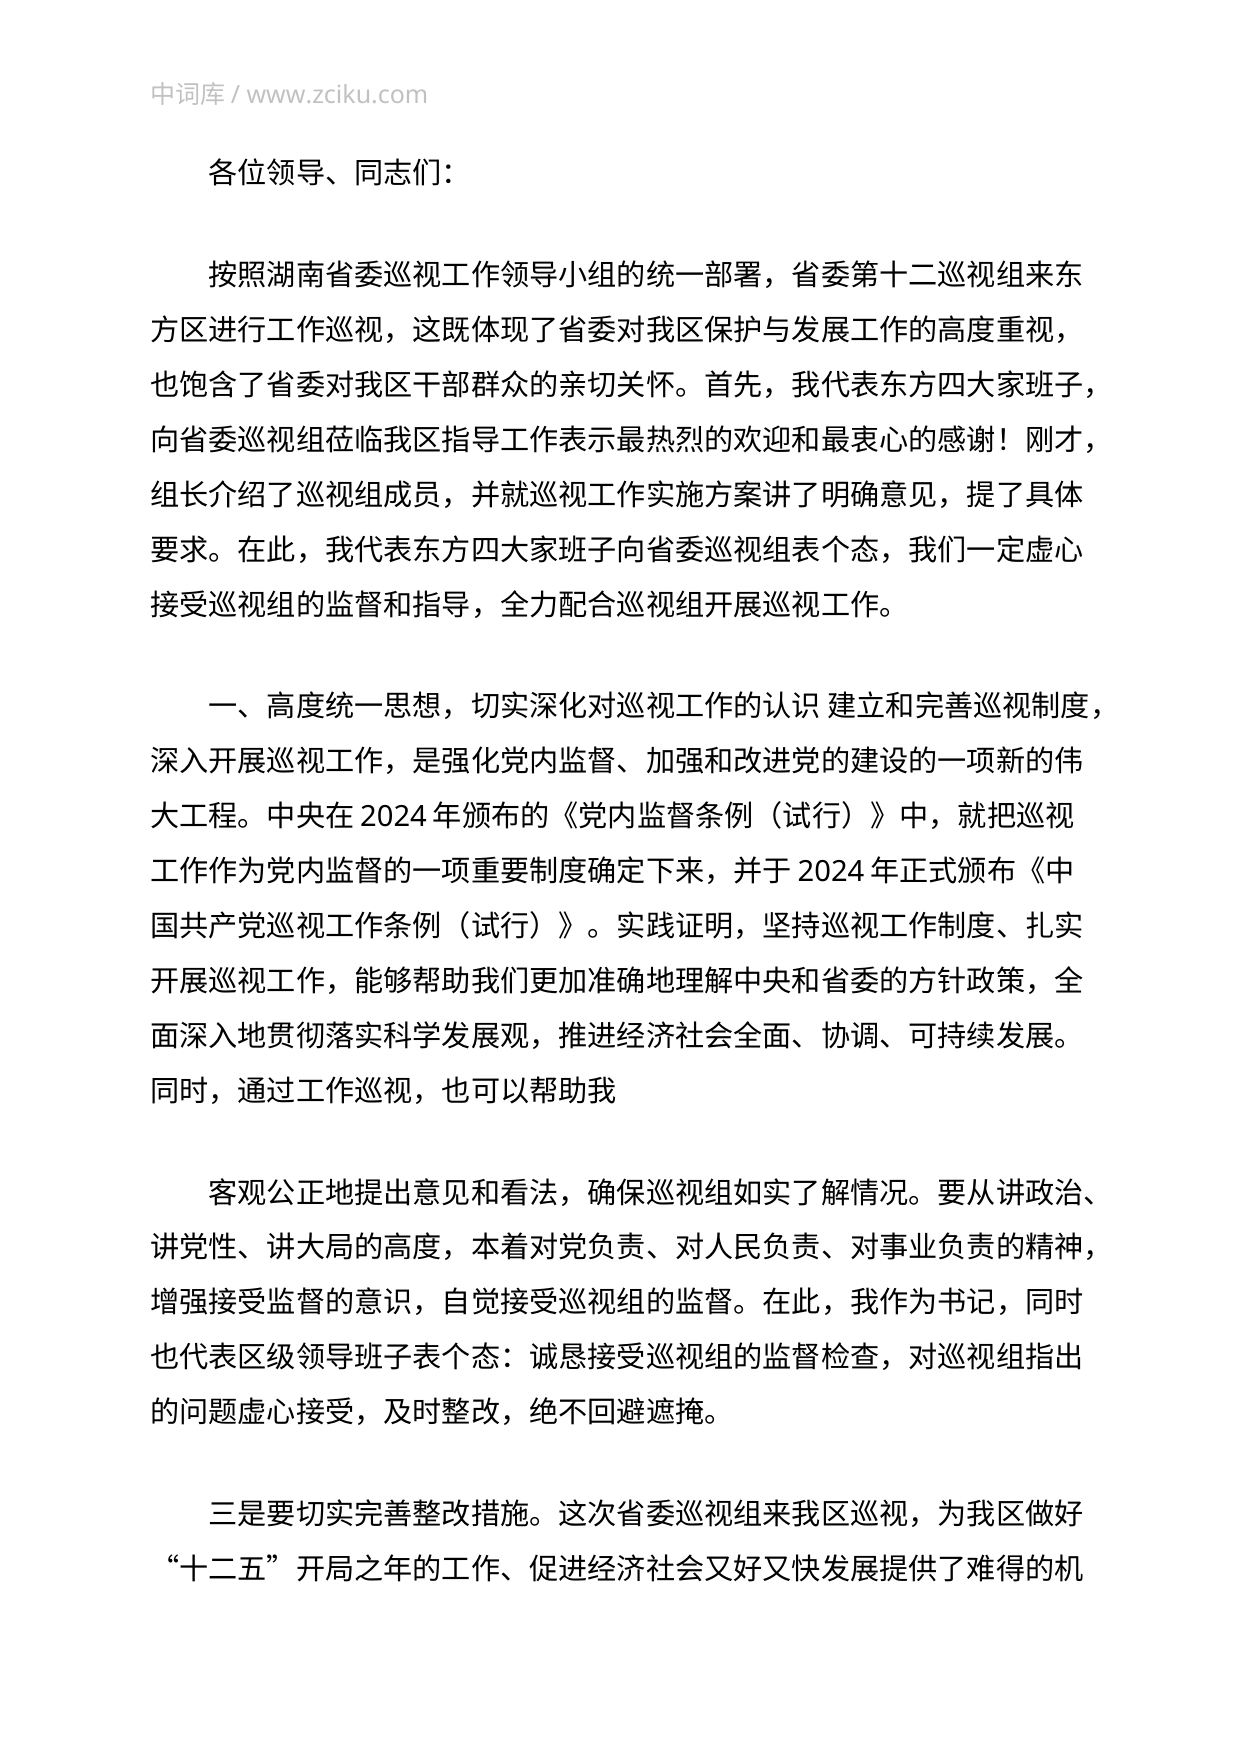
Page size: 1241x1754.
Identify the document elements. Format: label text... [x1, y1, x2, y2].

text 客观公正地提出意见和看法，确保巡视组如实了解情况。要从讲政治、讲党性、讲大局的高度，本着对党负责、对人民负责、对事业负责的精神，增强接受监督的意识，自觉接受巡视组的监督。在此，我作为书记，同时也代表区级领导班子表个态：诚恳接受巡视组的监督检查，对巡视组指出的问题虚心接受，及时整改，绝不回避遮掩。 [150, 1169, 1090, 1431]
text 各位领导、同志们： [150, 150, 1090, 192]
text 一、高度统一思想，切实深化对巡视工作的认识 建立和完善巡视制度，深入开展巡视工作，是强化党内监督、加强和改进党的建设的一项新的伟大工程。中央在2024年颁布的《党内监督条例（试行）》中，就把巡视工作作为党内监督的一项重要制度确定下来，并于2024年正式颁布《中国共产党巡视工作条例（试行）》。实践证明，坚持巡视工作制度、扎实开展巡视工作，能够帮助我们更加准确地理解中央和省委的方针政策，全面深入地贯彻落实科学发展观，推进经济社会全面、协调、可持续发展。同时，通过工作巡视，也可以帮助我 [150, 683, 1090, 1110]
text 按照湖南省委巡视工作领导小组的统一部署，省委第十二巡视组来东方区进行工作巡视，这既体现了省委对我区保护与发展工作的高度重视，也饱含了省委对我区干部群众的亲切关怀。首先，我代表东方四大家班子，向省委巡视组莅临我区指导工作表示最热烈的欢迎和最衷心的感谢！刚才，组长介绍了巡视组成员，并就巡视工作实施方案讲了明确意见，提了具体要求。在此，我代表东方四大家班子向省委巡视组表个态，我们一定虚心接受巡视组的监督和指导，全力配合巡视组开展巡视工作。 [150, 252, 1090, 623]
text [150, 1491, 1090, 1588]
